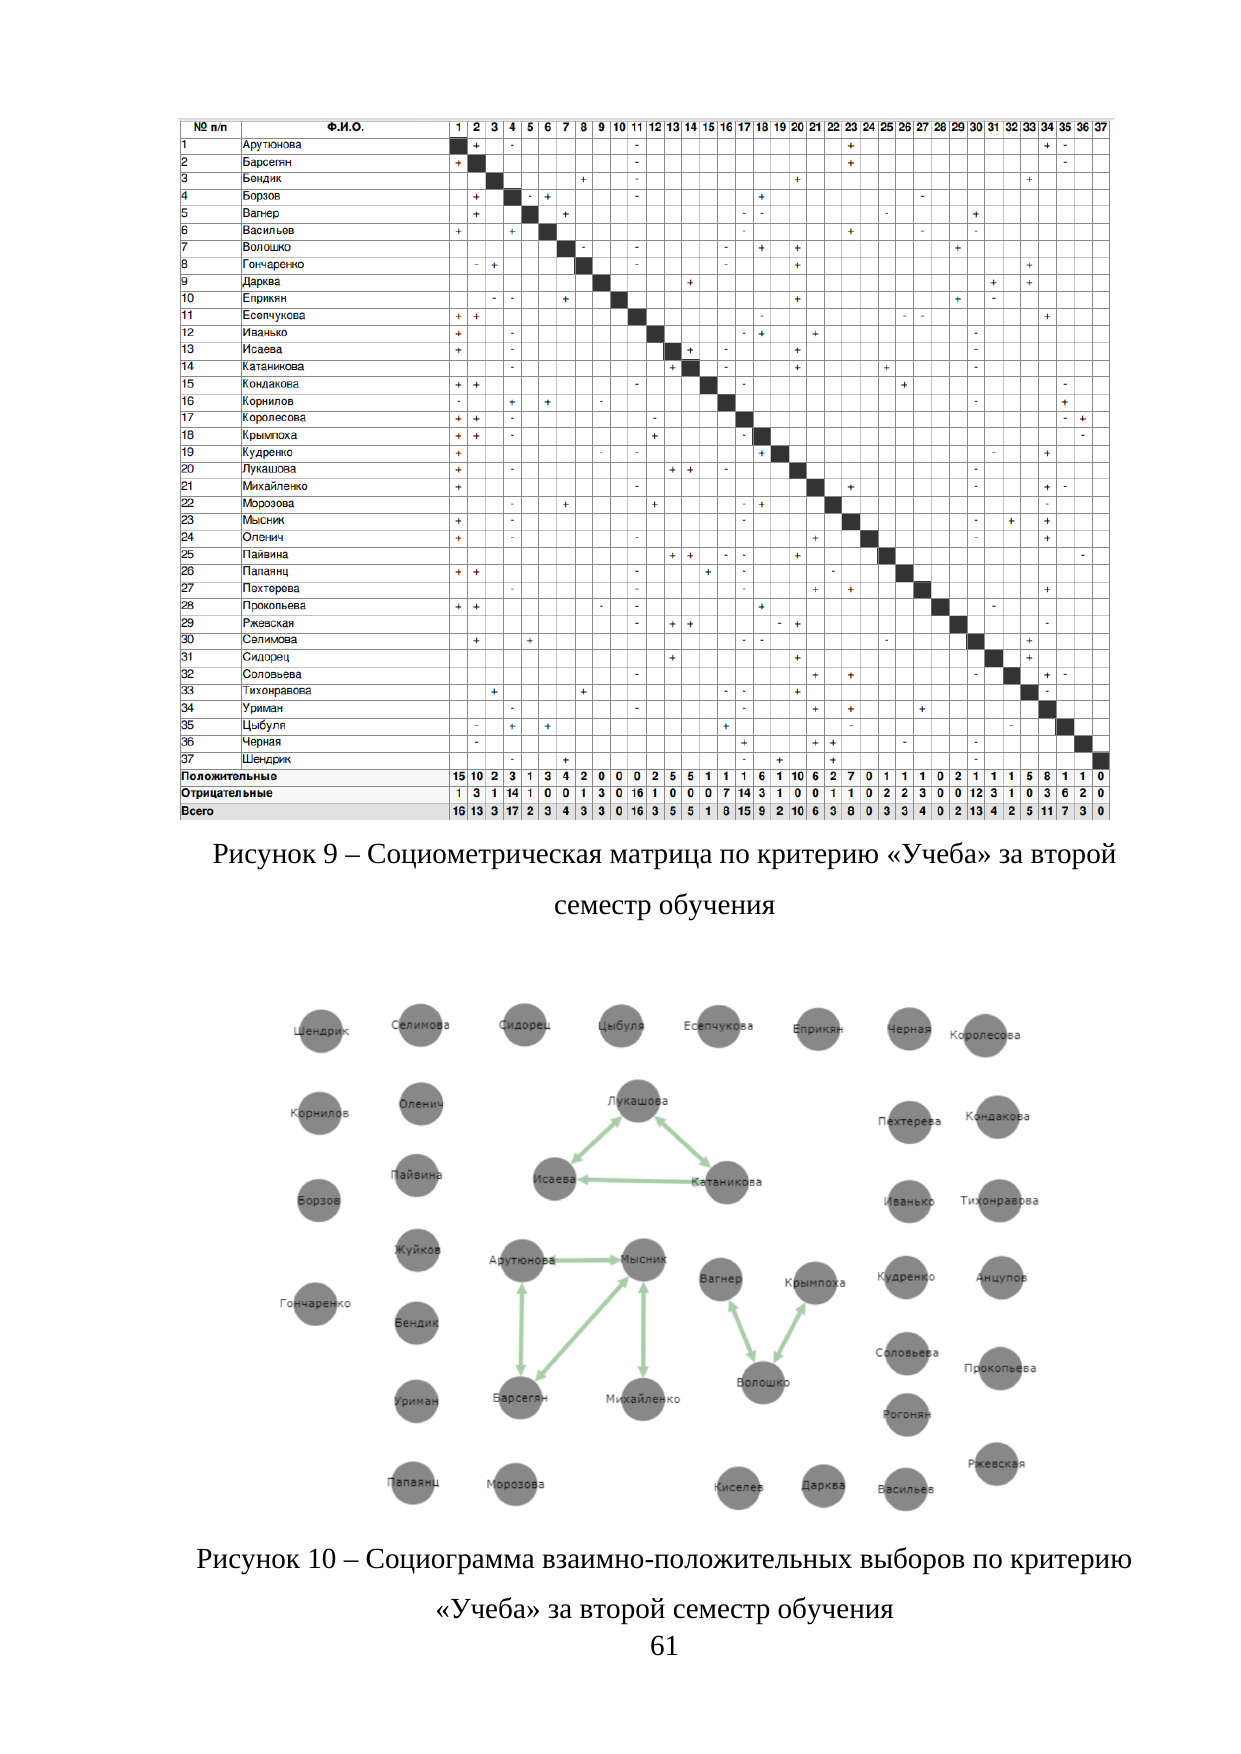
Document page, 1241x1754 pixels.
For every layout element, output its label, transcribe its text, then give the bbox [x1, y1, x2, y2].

text Рисунок 10 – Социограмма взаимно-положительных выборов по критерию «Учеба» за второй семестр обучения [177, 1541, 1152, 1625]
text Рисунок 9 – Социометрическая матрица по критерию «Учеба» за второй семестр обучения [177, 837, 1152, 921]
picture [177, 118, 1116, 820]
picture [274, 987, 1054, 1524]
